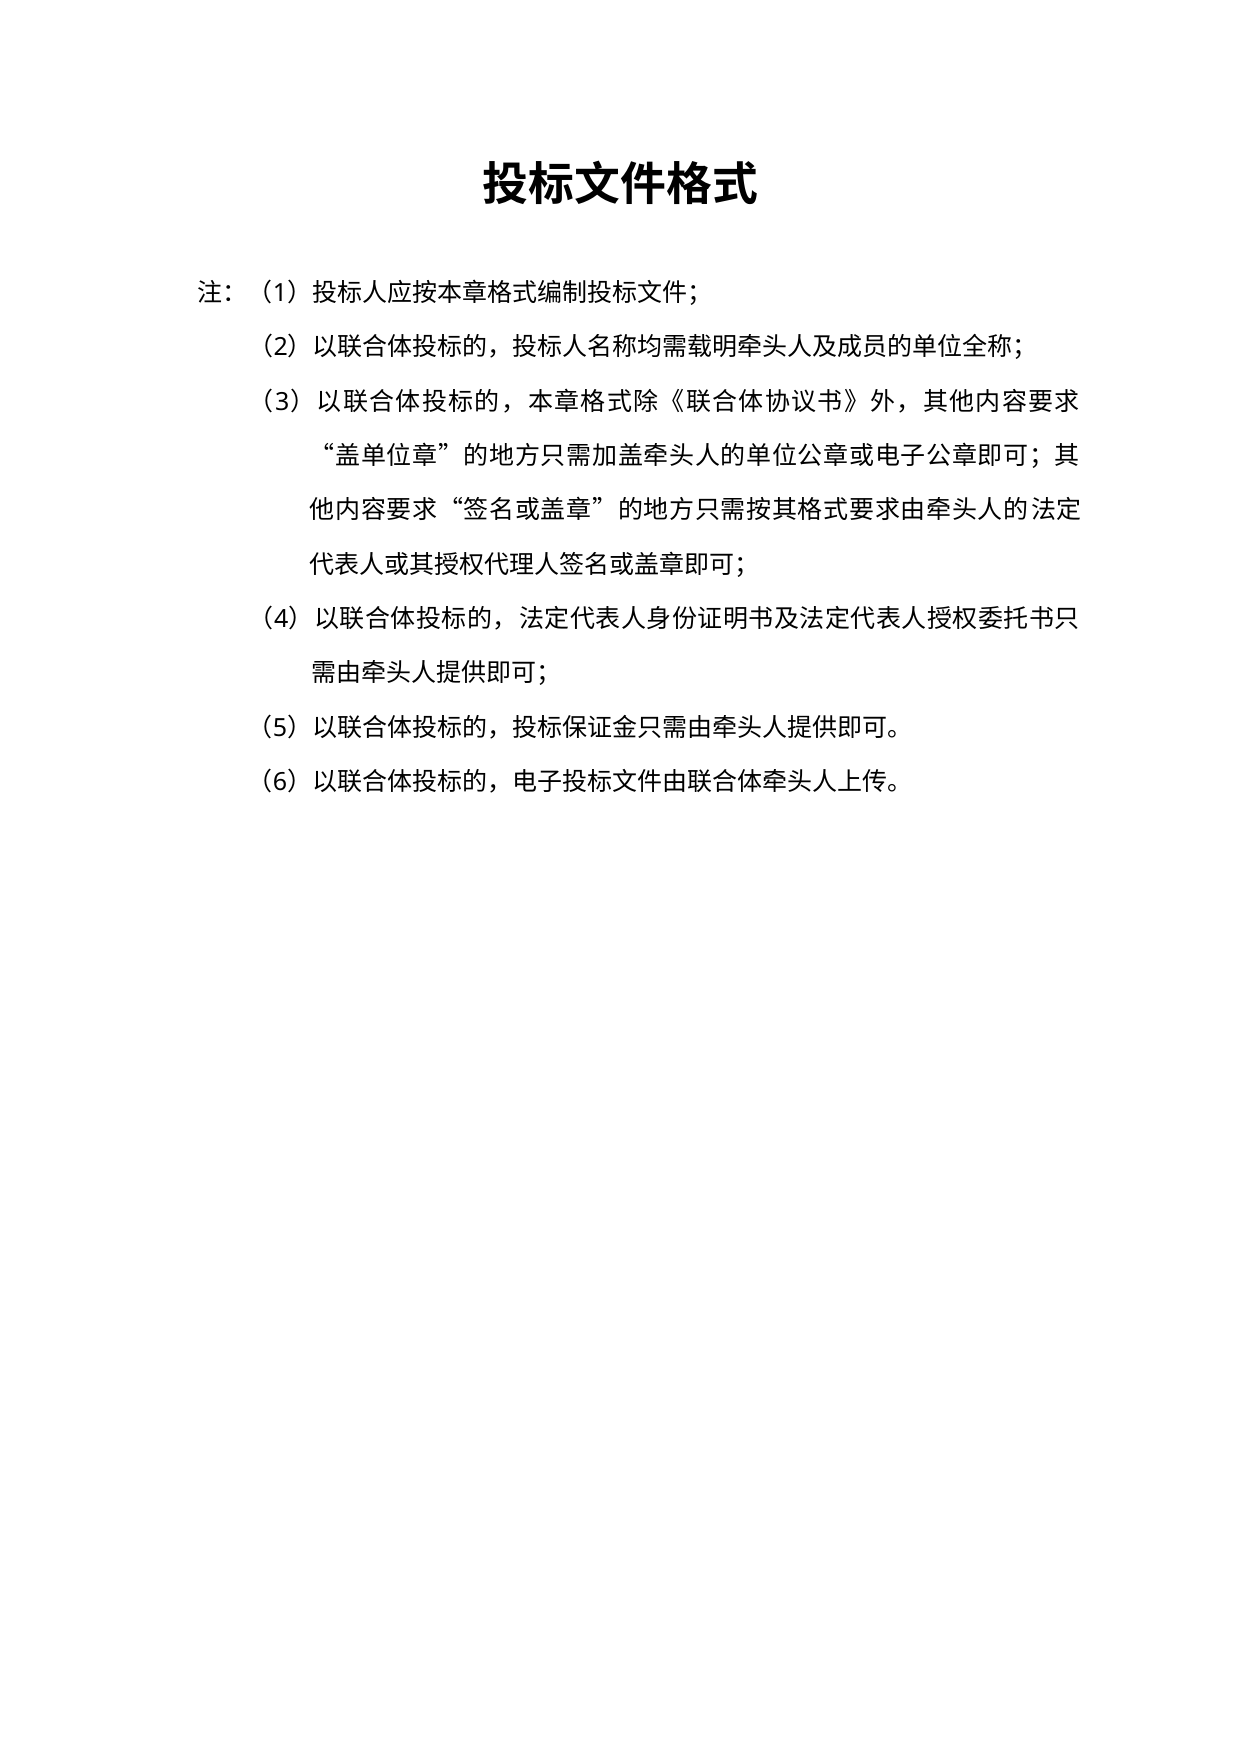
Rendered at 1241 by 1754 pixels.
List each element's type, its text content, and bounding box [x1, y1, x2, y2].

text （2）以联合体投标的，投标人名称均需载明牵头人及成员的单位全称； [248, 327, 1082, 363]
text （3）以联合体投标的，本章格式除《联合体协议书》外，其他内容要求“盖单位章”的地方只需加盖牵头人的单位公章或电子公章即可；其他内容要求“签名或盖章”的地方只需按其格式要求由牵头人的法定代表人或其授权代理人签名或盖章即可； [248, 381, 1082, 580]
subtitle 投标文件格式 [148, 148, 1092, 214]
text （6）以联合体投标的，电子投标文件由联合体牵头人上传。 [148, 762, 1092, 798]
text 注：（1）投标人应按本章格式编制投标文件； [148, 272, 1092, 308]
text （4）以联合体投标的，法定代表人身份证明书及法定代表人授权委托书只需由牵头人提供即可； [248, 598, 1082, 689]
text （5）以联合体投标的，投标保证金只需由牵头人提供即可。 [148, 707, 1092, 743]
